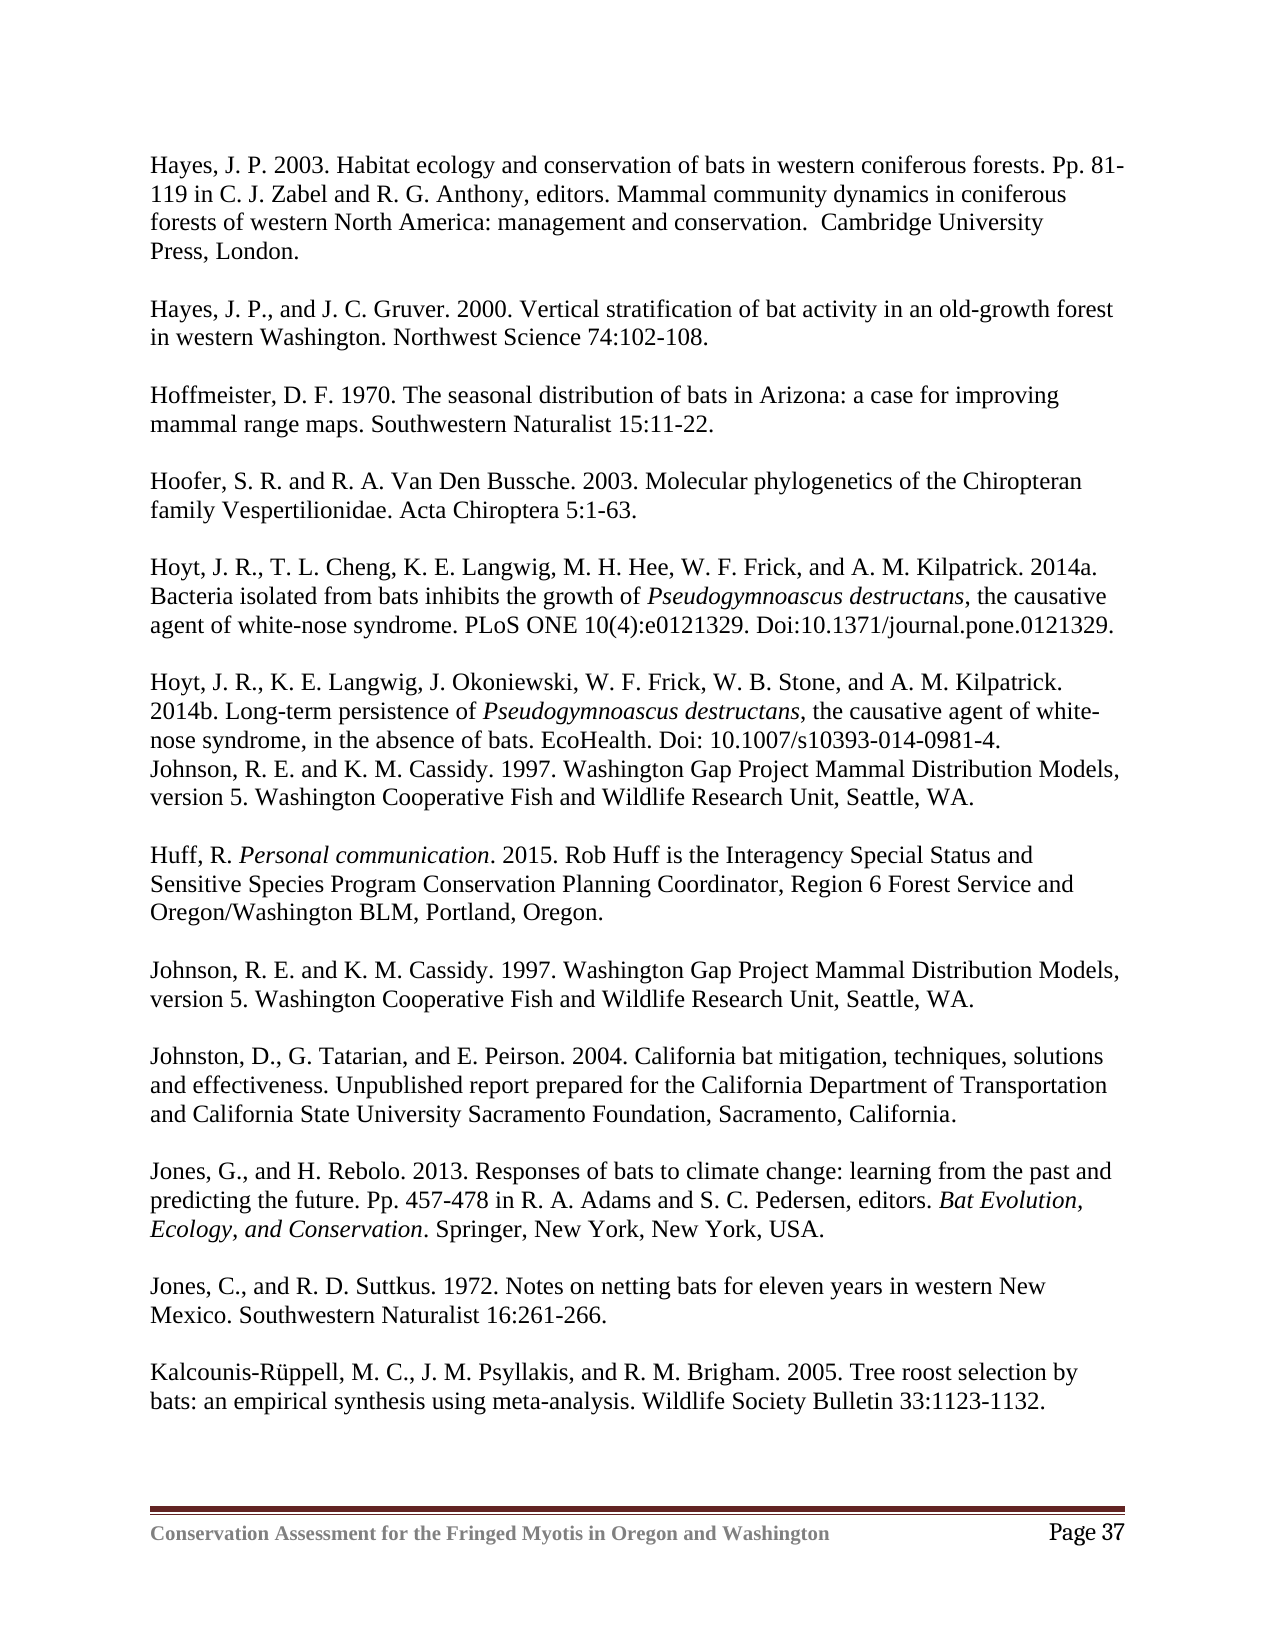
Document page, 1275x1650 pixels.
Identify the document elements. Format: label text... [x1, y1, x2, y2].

text Johnson, R. E. and K. M. Cassidy. 1997. Washington Gap Project Mammal Distribution Models, version 5. Washington Cooperative Fish and Wildlife Research Unit, Seattle, WA. [150, 754, 1125, 811]
text Hayes, J. P., and J. C. Gruver. 2000. Vertical stratification of bat activity in an old-growth forest in western Washington. Northwest Science 74:102-108. [150, 294, 1125, 351]
text Hayes, J. P. 2003. Habitat ecology and conservation of bats in western coniferous forests. Pp. 81-119 in C. J. Zabel and R. G. Anthony, editors. Mammal community dynamics in coniferous forests of western North America: management and conservation. Cambridge University Press, London. [150, 150, 1125, 265]
text Kalcounis-Rüppell, M. C., J. M. Psyllakis, and R. M. Brigham. 2005. Tree roost selection by bats: an empirical synthesis using meta-analysis. Wildlife Society Bulletin 33:1123-1132. [150, 1357, 1125, 1415]
text Johnson, R. E. and K. M. Cassidy. 1997. Washington Gap Project Mammal Distribution Models, version 5. Washington Cooperative Fish and Wildlife Research Unit, Seattle, WA. [150, 955, 1125, 1012]
text Hoyt, J. R., T. L. Cheng, K. E. Langwig, M. H. Hee, W. F. Frick, and A. M. Kilpatrick. 2014a. Bacteria isolated from bats inhibits the growth of Pseudogymnoascus destructans, the causative agent of white-nose syndrome. PLoS ONE 10(4):e0121329. Doi:10.1371/journal.pone.0121329. [150, 552, 1125, 639]
text Johnston, D., G. Tatarian, and E. Peirson. 2004. California bat mitigation, techniques, solutions and effectiveness. Unpublished report prepared for the California Department of Transportation and California State University Sacramento Foundation, Sacramento, California. [150, 1041, 1125, 1127]
text Hoffmeister, D. F. 1970. The seasonal distribution of bats in Arizona: a case for improving mammal range maps. Southwestern Naturalist 15:11-22. [150, 380, 1125, 437]
text Huff, R. Personal communication. 2015. Rob Huff is the Interagency Special Status and Sensitive Species Program Conservation Planning Coordinator, Region 6 Forest Service and Oregon/Washington BLM, Portland, Oregon. [150, 840, 1125, 926]
text Hoyt, J. R., K. E. Langwig, J. Okoniewski, W. F. Frick, W. B. Stone, and A. M. Kilpatrick. 2014b. Long-term persistence of Pseudogymnoascus destructans, the causative agent of white-nose syndrome, in the absence of bats. EcoHealth. Doi: 10.1007/s10393-014-0981-4. [150, 667, 1125, 754]
text Jones, C., and R. D. Suttkus. 1972. Notes on netting bats for eleven years in western New Mexico. Southwestern Naturalist 16:261-266. [150, 1271, 1125, 1329]
text Jones, G., and H. Rebolo. 2013. Responses of bats to climate change: learning from the past and predicting the future. Pp. 457-478 in R. A. Adams and S. C. Pedersen, editors. Bat Evolution, Ecology, and Conservation. Springer, New York, New York, USA. [150, 1156, 1125, 1242]
text Hoofer, S. R. and R. A. Van Den Bussche. 2003. Molecular phylogenetics of the Chiropteran family Vespertilionidae. Acta Chiroptera 5:1-63. [150, 466, 1125, 524]
